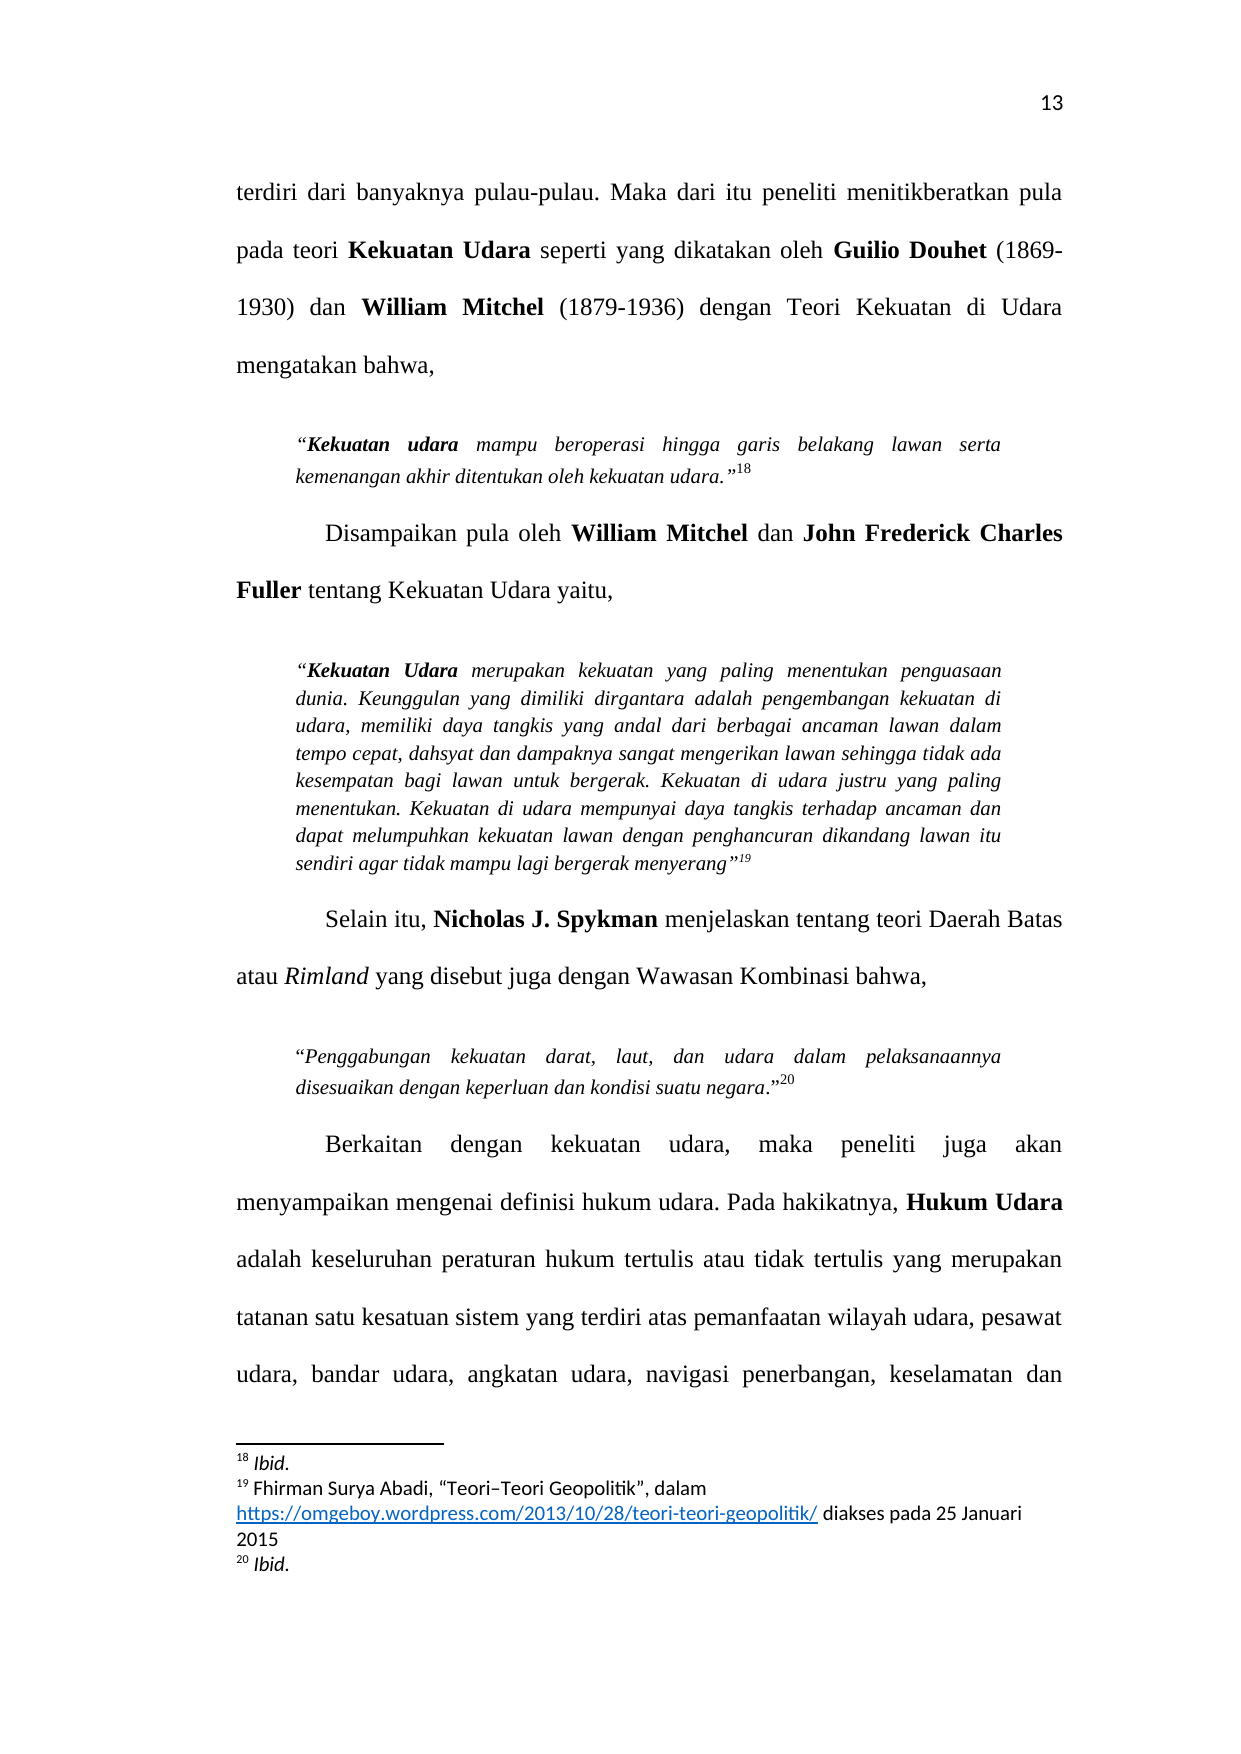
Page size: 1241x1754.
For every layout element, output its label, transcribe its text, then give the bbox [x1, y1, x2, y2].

list “Kekuatan Udara merupakan kekuatan yang paling menentukan penguasaan dunia. Keunggulan yang dimiliki dirgantara adalah pengembangan kekuatan di udara, memiliki daya tangkis yang andal dari berbagai ancaman lawan dalam tempo cepat, dahsyat dan dampaknya sangat mengerikan lawan sehingga tidak ada kesempatan bagi lawan untuk bergerak. Kekuatan di udara justru yang paling menentukan. Kekuatan di udara mempunyai daya tangkis terhadap ancaman dan dapat melumpuhkan kekuatan lawan dengan penghancuran dikandang lawan itu sendiri agar tidak mampu lagi bergerak menyerang” [295, 658, 1004, 875]
list “Kekuatan udara mampu beroperasi hingga garis belakang lawan serta kemenangan akhir ditentukan oleh kekuatan udara.” [295, 432, 1004, 488]
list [236, 177, 1063, 378]
list Disampaikan pula oleh William Mitchel dan John Frederick Charles Fuller tentang Kekuatan Udara yaitu, [236, 518, 1063, 604]
list “Penggabungan kekuatan darat, laut, dan udara dalam pelaksanaannya disesuaikan dengan keperluan dan kondisi suatu negara.” [295, 1044, 1004, 1100]
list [236, 1129, 1063, 1388]
list Selain itu, Nicholas J. Spykman menjelaskan tentang teori Daerah Batas atau Rimland yang disebut juga dengan Wawasan Kombinasi bahwa, [236, 904, 1063, 990]
